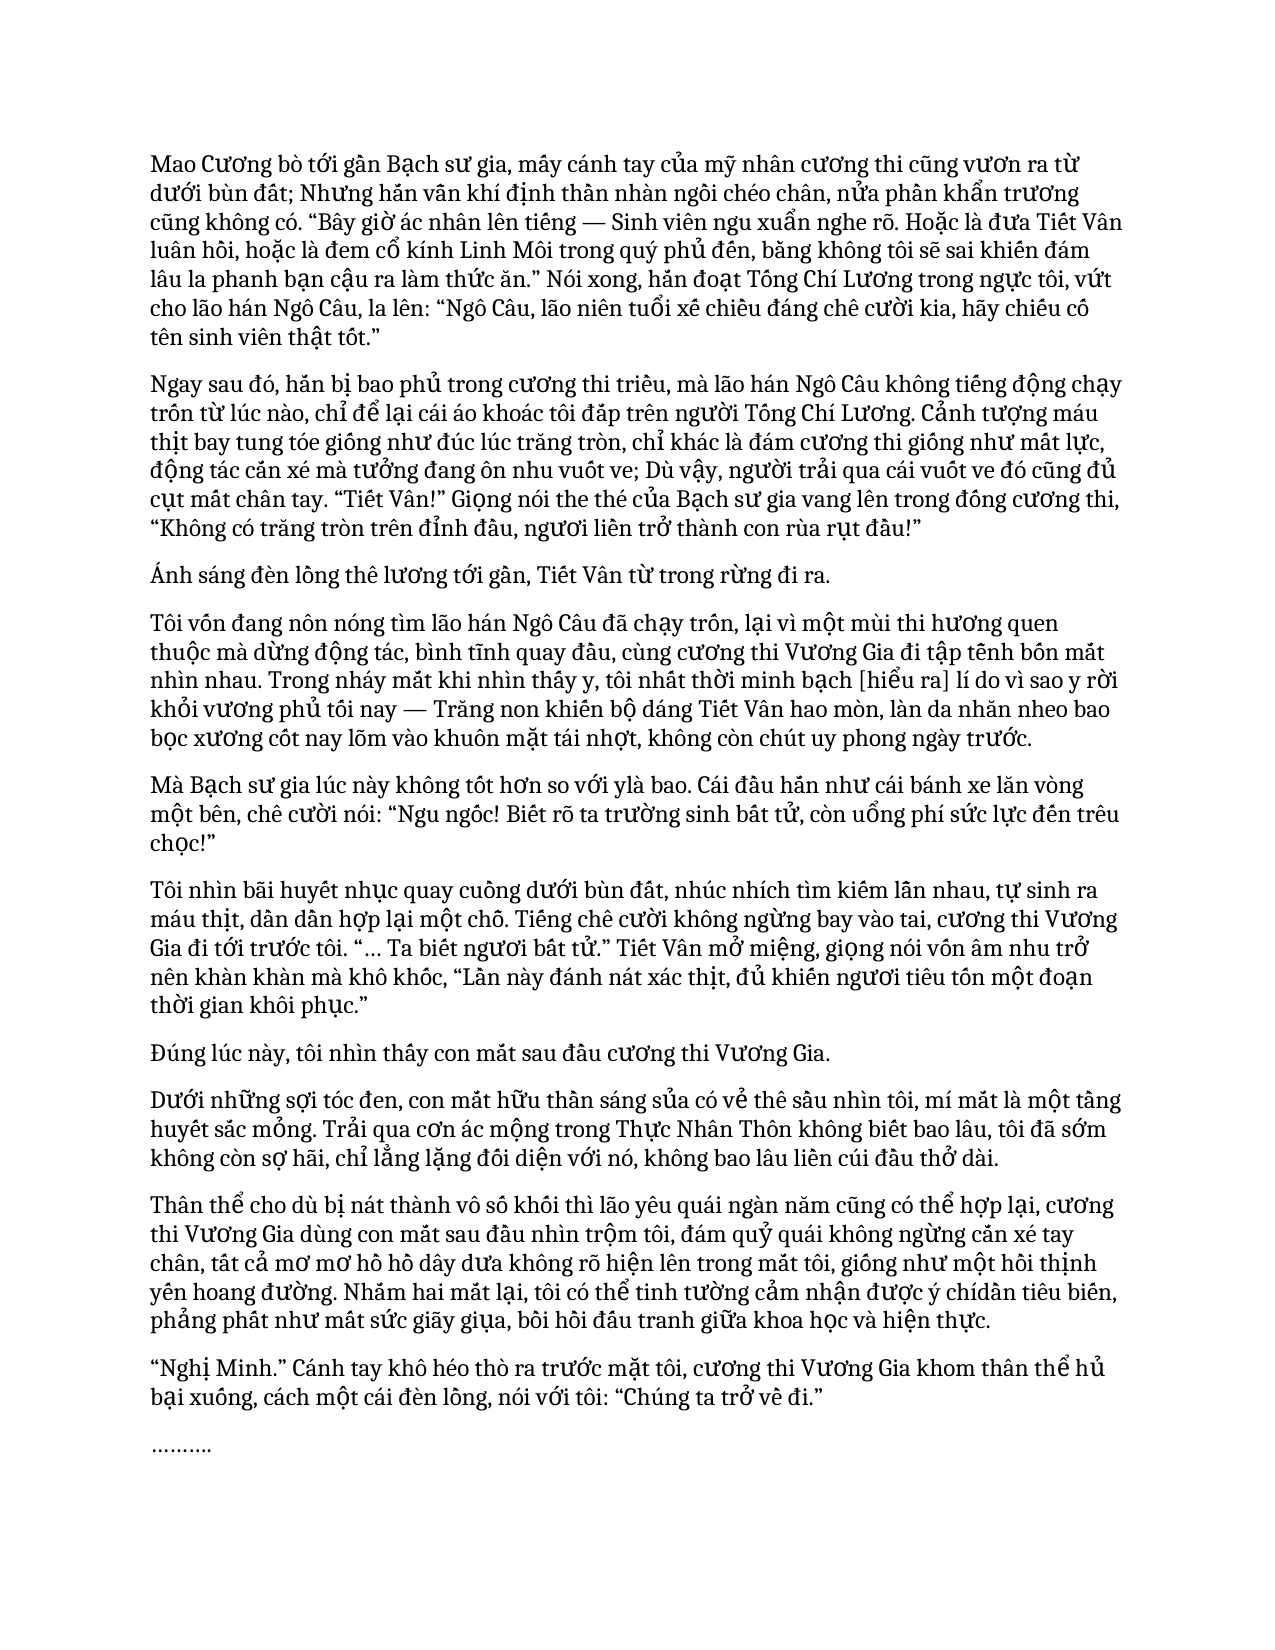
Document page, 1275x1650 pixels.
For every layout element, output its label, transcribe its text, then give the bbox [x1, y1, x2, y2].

text Thân thể cho dù bị nát thành vô số khối thì lão yêu quái ngàn năm cũng có thể hợp lại, cương thi Vương Gia dùng con mắt sau đầu nhìn trộm tôi, đám quỷ quái không ngừng cắn xé tay chân, tất cả mơ mơ hồ hồ dây dưa không rõ hiện lên trong mắt tôi, giống như một hồi thịnh yến hoang đường. Nhắm hai mắt lại, tôi có thể tinh tường cảm nhận được ý chídần tiêu biến, phảng phất như mất sức giãy giụa, bồi hồi đấu tranh giữa khoa học và hiện thực. [150, 1191, 1125, 1335]
text “Nghị Minh.” Cánh tay khô héo thò ra trước mặt tôi, cương thi Vương Gia khom thân thể hủ bại xuống, cách một cái đèn lồng, nói với tôi: “Chúng ta trở về đi.” [150, 1354, 1125, 1411]
text Mao Cương bò tới gần Bạch sư gia, mấy cánh tay của mỹ nhân cương thi cũng vươn ra từ dưới bùn đất; Nhưng hắn vẫn khí định thần nhàn ngồi chéo chân, nửa phần khẩn trương cũng không có. “Bây giờ ác nhân lên tiếng — Sinh viên ngu xuẩn nghe rõ. Hoặc là đưa Tiết Vân luân hồi, hoặc là đem cổ kính Linh Môi trong quý phủ đến, bằng không tôi sẽ sai khiến đám lâu la phanh bạn cậu ra làm thức ăn.” Nói xong, hắn đoạt Tống Chí Lương trong ngực tôi, vứt cho lão hán Ngô Câu, la lên: “Ngô Câu, lão niên tuổi xế chiều đáng chê cười kia, hãy chiếu cố tên sinh viên thật tốt.” [150, 150, 1125, 351]
text Tôi nhìn bãi huyết nhục quay cuồng dưới bùn đất, nhúc nhích tìm kiếm lẫn nhau, tự sinh ra máu thịt, dần dần hợp lại một chỗ. Tiếng chê cười không ngừng bay vào tai, cương thi Vương Gia đi tới trước tôi. “… Ta biết ngươi bất tử.” Tiết Vân mở miệng, giọng nói vốn âm nhu trở nên khàn khàn mà khô khốc, “Lần này đánh nát xác thịt, đủ khiến ngươi tiêu tốn một đoạn thời gian khôi phục.” [150, 876, 1125, 1020]
text Đúng lúc này, tôi nhìn thấy con mắt sau đầu cương thi Vương Gia. [150, 1039, 1125, 1067]
text Dưới những sợi tóc đen, con mắt hữu thần sáng sủa có vẻ thê sầu nhìn tôi, mí mắt là một tầng huyết sắc mỏng. Trải qua cơn ác mộng trong Thực Nhân Thôn không biết bao lâu, tôi đã sớm không còn sợ hãi, chỉ lẳng lặng đối diện với nó, không bao lâu liền cúi đầu thở dài. [150, 1086, 1125, 1172]
text Ngay sau đó, hắn bị bao phủ trong cương thi triều, mà lão hán Ngô Câu không tiếng động chạy trốn từ lúc nào, chỉ để lại cái áo khoác tôi đắp trên người Tống Chí Lương. Cảnh tượng máu thịt bay tung tóe giống như đúc lúc trăng tròn, chỉ khác là đám cương thi giống như mất lực, động tác cắn xé mà tưởng đang ôn nhu vuốt ve; Dù vậy, người trải qua cái vuốt ve đó cũng đủ cụt mất chân tay. “Tiết Vân!” Giọng nói the thé của Bạch sư gia vang lên trong đống cương thi, “Không có trăng tròn trên đỉnh đầu, ngươi liền trở thành con rùa rụt đầu!” [150, 370, 1125, 542]
text Ánh sáng đèn lồng thê lương tới gần, Tiết Vân từ trong rừng đi ra. [150, 561, 1125, 590]
text Tôi vốn đang nôn nóng tìm lão hán Ngô Câu đã chạy trốn, lại vì một mùi thi hương quen thuộc mà dừng động tác, bình tĩnh quay đầu, cùng cương thi Vương Gia đi tập tễnh bốn mắt nhìn nhau. Trong nháy mắt khi nhìn thấy y, tôi nhất thời minh bạch [hiểu ra] lí do vì sao y rời khỏi vương phủ tối nay — Trăng non khiến bộ dáng Tiết Vân hao mòn, làn da nhăn nheo bao bọc xương cốt nay lõm vào khuôn mặt tái nhợt, không còn chút uy phong ngày trước. [150, 609, 1125, 752]
text ………. [150, 1430, 1125, 1459]
text Mà Bạch sư gia lúc này không tốt hơn so với ylà bao. Cái đầu hắn như cái bánh xe lăn vòng một bên, chê cười nói: “Ngu ngốc! Biết rõ ta trường sinh bất tử, còn uổng phí sức lực đến trêu chọc!” [150, 771, 1125, 857]
